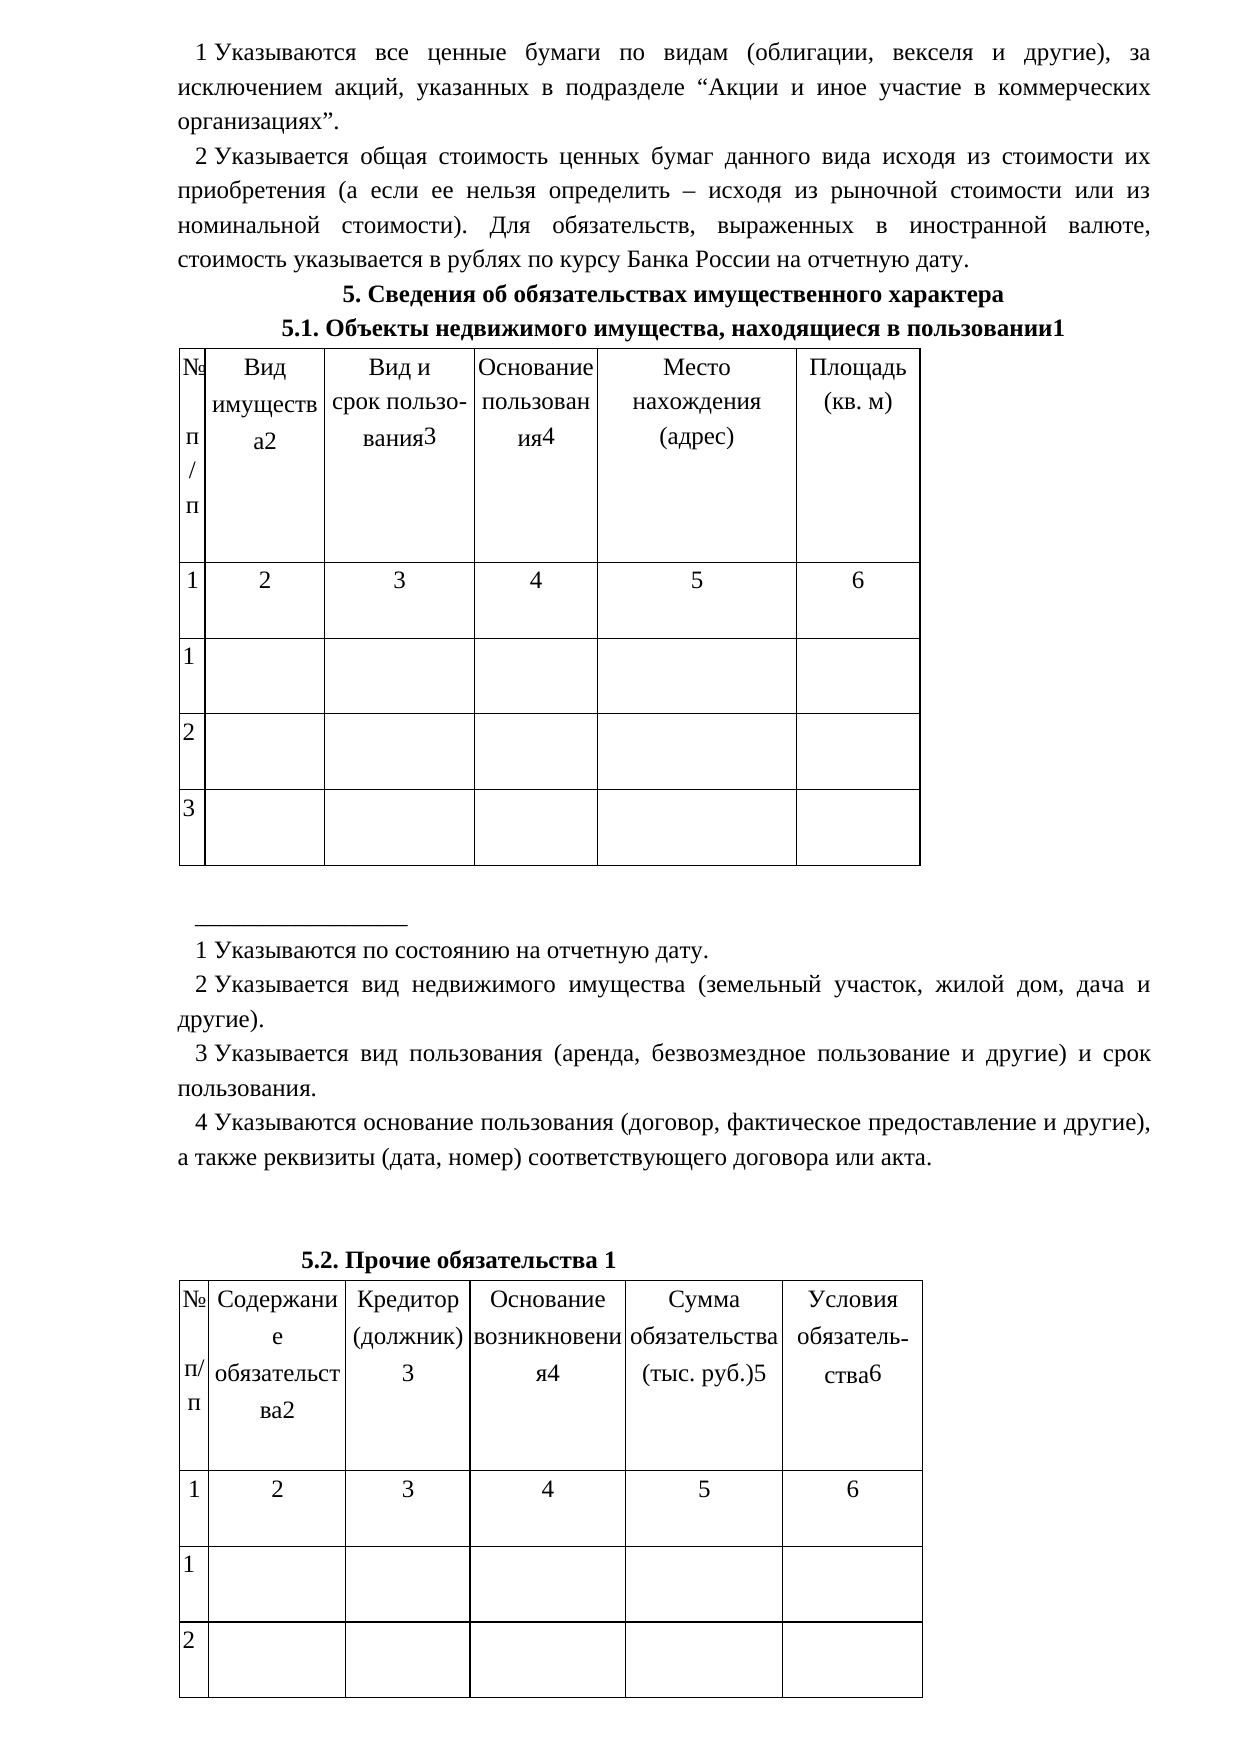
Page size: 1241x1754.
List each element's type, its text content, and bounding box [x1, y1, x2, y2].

text _________________ [177, 900, 1152, 929]
table_cell [598, 790, 796, 865]
table_cell [783, 1623, 922, 1697]
table_cell [346, 1547, 469, 1621]
table_cell 3 [346, 1471, 469, 1546]
table_cell [471, 1623, 625, 1697]
text 1 Указываются все ценные бумаги по видам (облигации, векселя и другие), за исключением акций, указанных в подразделе “Акции и иное участие в коммерческих организациях”. [177, 37, 1152, 135]
table_cell 1 [180, 639, 204, 713]
table_cell [626, 1623, 782, 1697]
table_cell [206, 639, 324, 713]
table_cell 2 [180, 1623, 208, 1697]
table_cell [475, 639, 597, 713]
table_cell [598, 714, 796, 789]
table_cell 1 [180, 1471, 208, 1546]
text 4 Указываются основание пользования (договор, фактическое предоставление и другие), а также реквизиты (дата, номер) соответствующего договора или акта. [177, 1107, 1152, 1171]
table_cell 1 [180, 563, 204, 637]
table_cell [783, 1547, 922, 1621]
table_cell 4 [471, 1471, 625, 1546]
table_cell [206, 714, 324, 789]
table_cell 2 [209, 1471, 345, 1546]
table_cell 2 [180, 714, 204, 789]
table_header Кредитор (должник)3 [346, 1281, 469, 1470]
text 5.1. Объекты недвижимого имущества, находящиеся в пользовании1 [177, 313, 1152, 342]
table_cell [325, 639, 474, 713]
table_cell 6 [797, 563, 919, 637]
table_cell [346, 1623, 469, 1697]
table_header Место нахождения (адрес) [598, 349, 796, 562]
table_header Содержание обязательства2 [209, 1281, 345, 1470]
table_cell [471, 1547, 625, 1621]
table_cell [598, 639, 796, 713]
table_cell [325, 790, 474, 865]
table_cell [209, 1623, 345, 1697]
table_cell 5 [598, 563, 796, 637]
table_header № п/п [180, 349, 204, 562]
table_header Основание возникновения4 [471, 1281, 625, 1470]
text 5. Сведения об обязательствах имущественного характера [177, 279, 1152, 308]
text 1 Указываются по состоянию на отчетную дату. [177, 935, 1152, 964]
text 2 Указывается вид недвижимого имущества (земельный участок, жилой дом, дача и другие). [177, 969, 1152, 1033]
table_header Площадь (кв. м) [797, 349, 919, 562]
table_cell [797, 639, 919, 713]
table_cell 5 [626, 1471, 782, 1546]
text 5.2. Прочие обязательства 1 [177, 1245, 1152, 1274]
table_cell [475, 790, 597, 865]
table_cell 2 [206, 563, 324, 637]
table_cell 3 [325, 563, 474, 637]
text 3 Указывается вид пользования (аренда, безвозмездное пользование и другие) и срок пользования. [177, 1038, 1152, 1102]
table_cell [626, 1547, 782, 1621]
table_cell [325, 714, 474, 789]
text 2 Указывается общая стоимость ценных бумаг данного вида исходя из стоимости их приобретения (а если ее нельзя определить – исходя из рыночной стоимости или из номинальной стоимости). Для обязательств, выраженных в иностранной валюте, стоимость указывается в рублях по курсу Банка России на отчетную дату. [177, 141, 1152, 273]
table_cell 1 [180, 1547, 208, 1621]
table_cell [797, 790, 919, 865]
table_header Вид имущества2 [206, 349, 324, 562]
table_header Вид и срок пользования3 [325, 349, 474, 562]
table_cell 4 [475, 563, 597, 637]
table_header Основание пользования4 [475, 349, 597, 562]
table_cell [206, 790, 324, 865]
table_header Условия обязательства6 [783, 1281, 922, 1470]
table_cell 6 [783, 1471, 922, 1546]
table_cell 3 [180, 790, 204, 865]
table_header Сумма обязательства (тыс. руб.)5 [626, 1281, 782, 1470]
table_cell [209, 1547, 345, 1621]
table_header № п/п [180, 1281, 208, 1470]
table_cell [797, 714, 919, 789]
table_cell [475, 714, 597, 789]
